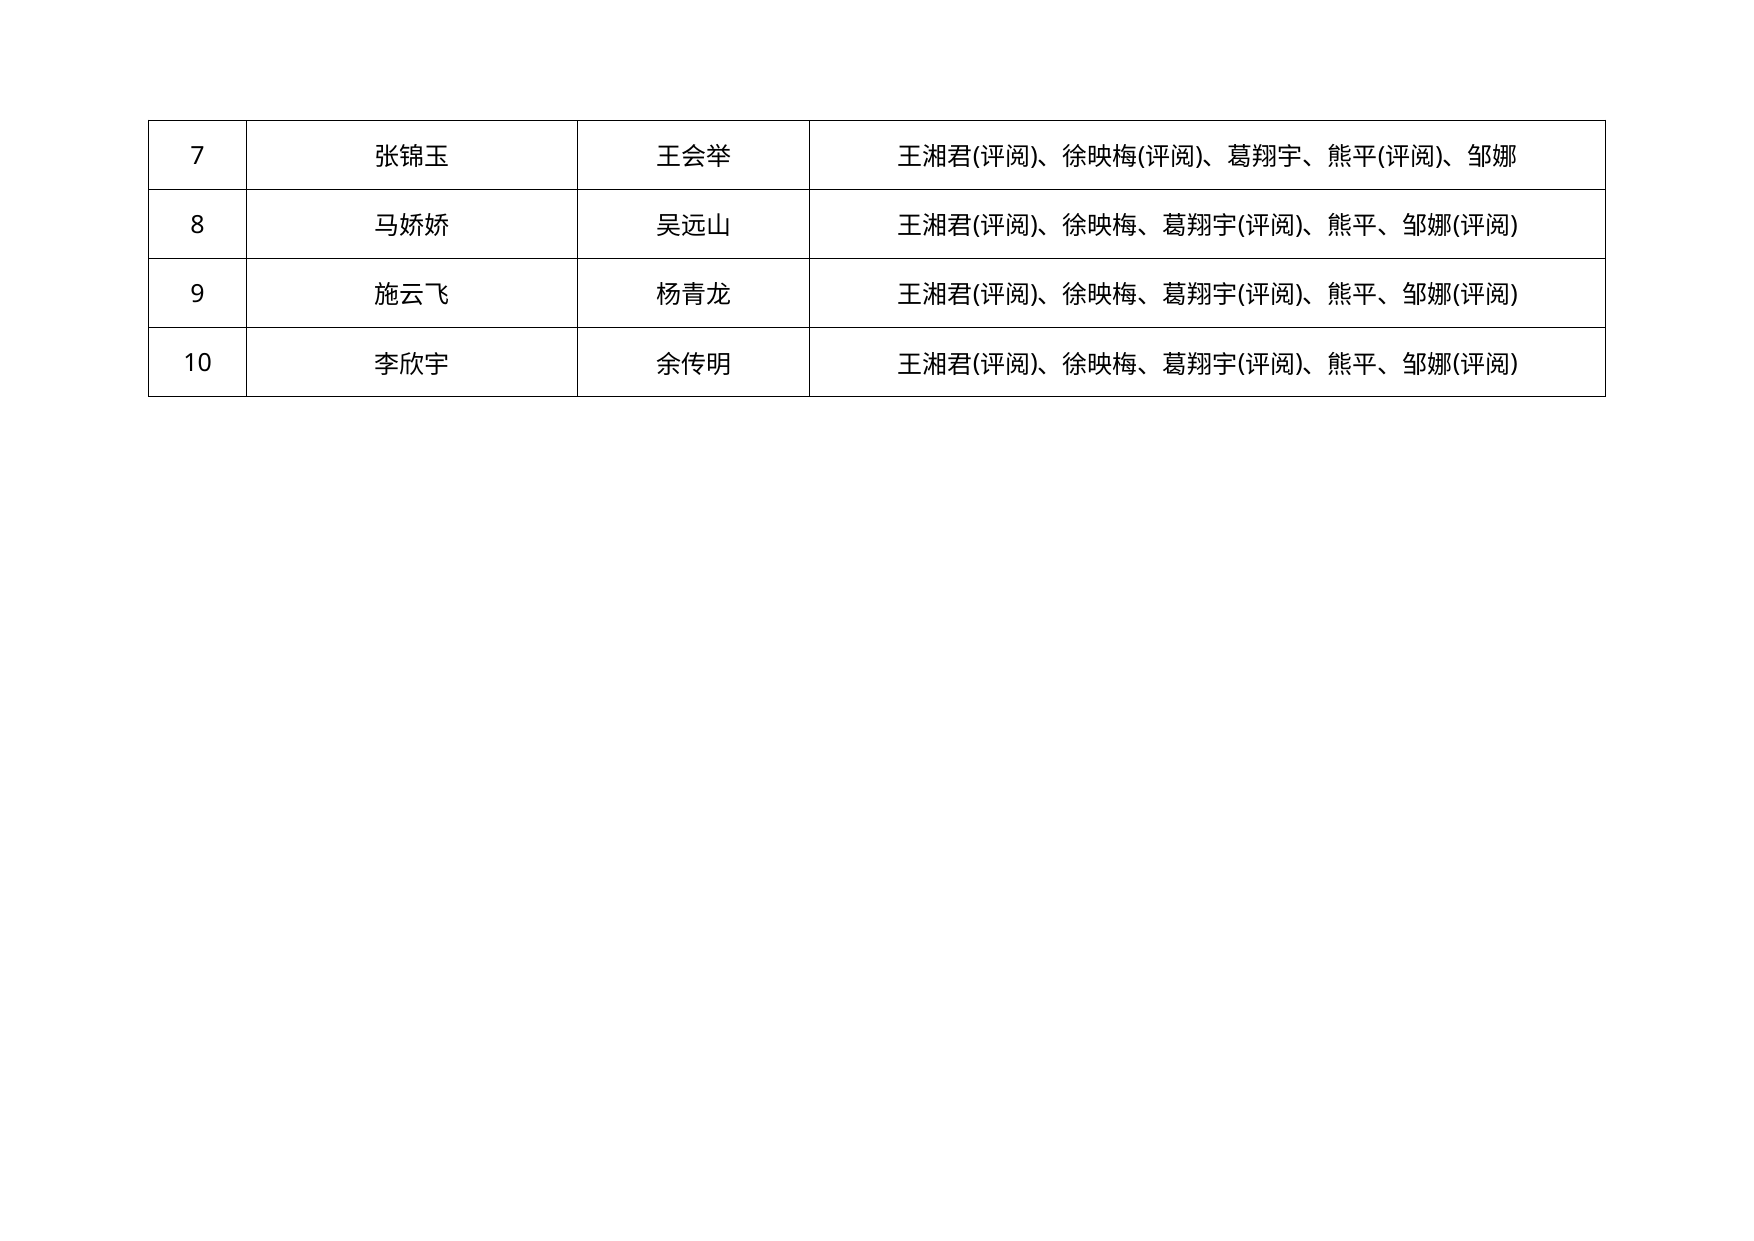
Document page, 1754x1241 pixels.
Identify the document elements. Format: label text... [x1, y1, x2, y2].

table_cell 施云飞 [247, 259, 577, 327]
table_cell 9 [149, 259, 246, 327]
table_cell 王湘君(评阅)、徐映梅、葛翔宇(评阅)、熊平、邹娜(评阅) [810, 328, 1605, 396]
table_cell 余传明 [578, 328, 809, 396]
table_cell 李欣宇 [247, 328, 577, 396]
table_cell 王湘君(评阅)、徐映梅、葛翔宇(评阅)、熊平、邹娜(评阅) [810, 190, 1605, 258]
table_cell 10 [149, 328, 246, 396]
table_cell 张锦玉 [247, 121, 577, 189]
table_cell 王湘君(评阅)、徐映梅、葛翔宇(评阅)、熊平、邹娜(评阅) [810, 259, 1605, 327]
table_cell 王会举 [578, 121, 809, 189]
table_cell 8 [149, 190, 246, 258]
table_cell 马娇娇 [247, 190, 577, 258]
table_cell 吴远山 [578, 190, 809, 258]
table_cell 杨青龙 [578, 259, 809, 327]
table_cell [810, 121, 1605, 189]
table_cell 7 [149, 121, 246, 189]
